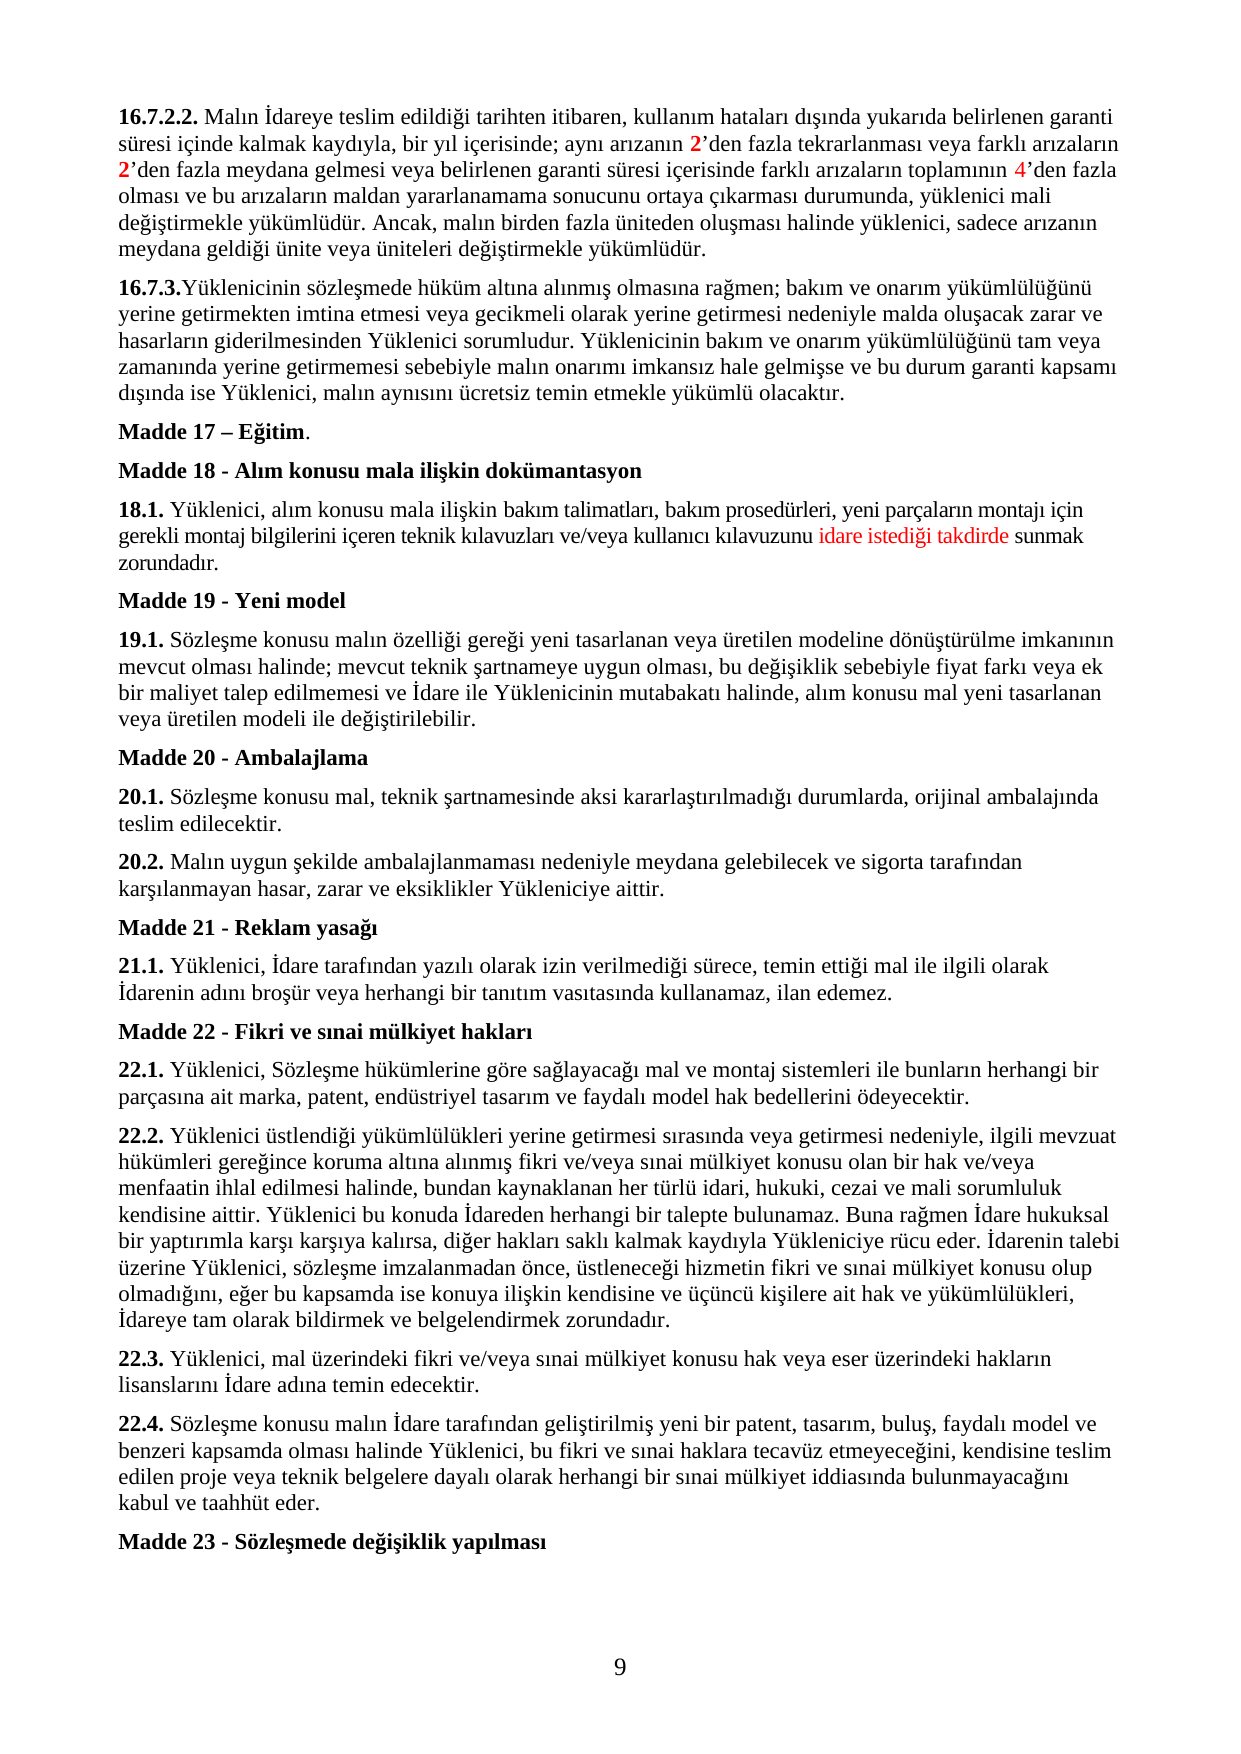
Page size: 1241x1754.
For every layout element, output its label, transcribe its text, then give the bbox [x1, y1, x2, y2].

text 22.1. Yüklenici, Sözleşme hükümlerine göre sağlayacağı mal ve montaj sistemleri ile bunların herhangi bir parçasına ait marka, patent, endüstriyel tasarım ve faydalı model hak bedellerini ödeyecektir. [118, 1057, 1122, 1109]
text 20.1. Sözleşme konusu mal, teknik şartnamesinde aksi kararlaştırılmadığı durumlarda, orijinal ambalajında teslim edilecektir. [118, 783, 1122, 836]
text 21.1. Yüklenici, İdare tarafından yazılı olarak izin verilmediği sürece, temin ettiği mal ile ilgili olarak İdarenin adını broşür veya herhangi bir tanıtım vasıtasında kullanamaz, ilan edemez. [118, 952, 1122, 1005]
text 16.7.3.Yüklenicinin sözleşmede hüküm altına alınmış olmasına rağmen; bakım ve onarım yükümlülüğünü yerine getirmekten imtina etmesi veya gecikmeli olarak yerine getirmesi nedeniyle malda oluşacak zarar ve hasarların giderilmesinden Yüklenici sorumludur. Yüklenicinin bakım ve onarım yükümlülüğünü tam veya zamanında yerine getirmemesi sebebiyle malın onarımı imkansız hale gelmişse ve bu durum garanti kapsamı dışında ise Yüklenici, malın aynısını ücretsiz temin etmekle yükümlü olacaktır. [118, 274, 1122, 406]
text 20.2. Malın uygun şekilde ambalajlanmaması nedeniyle meydana gelebilecek ve sigorta tarafından karşılanmayan hasar, zarar ve eksiklikler Yükleniciye aittir. [118, 848, 1122, 901]
text 22.3. Yüklenici, mal üzerindeki fikri ve/veya sınai mülkiyet konusu hak veya eser üzerindeki hakların lisanslarını İdare adına temin edecektir. [118, 1345, 1122, 1398]
text 18.1. Yüklenici, alım konusu mala ilişkin bakım talimatları, bakım prosedürleri, yeni parçaların montajı için gerekli montaj bilgilerini içeren teknik kılavuzları ve/veya kullanıcı kılavuzunu idare istediği takdirde sunmak zorundadır. [118, 496, 1122, 575]
text Madde 18 - Alım konusu mala ilişkin dokümantasyon [118, 457, 1122, 483]
text Madde 21 - Reklam yasağı [118, 914, 1122, 940]
text Madde 19 - Yeni model [118, 588, 1122, 614]
text 19.1. Sözleşme konusu malın özelliği gereği yeni tasarlanan veya üretilen modeline dönüştürülme imkanının mevcut olması halinde; mevcut teknik şartnameye uygun olması, bu değişiklik sebebiyle fiyat farkı veya ek bir maliyet talep edilmemesi ve İdare ile Yüklenicinin mutabakatı halinde, alım konusu mal yeni tasarlanan veya üretilen modeli ile değiştirilebilir. [118, 626, 1122, 732]
text 22.2. Yüklenici üstlendiği yükümlülükleri yerine getirmesi sırasında veya getirmesi nedeniyle, ilgili mevzuat hükümleri gereğince koruma altına alınmış fikri ve/veya sınai mülkiyet konusu olan bir hak ve/veya menfaatin ihlal edilmesi halinde, bundan kaynaklanan her türlü idari, hukuki, cezai ve mali sorumluluk kendisine aittir. Yüklenici bu konuda İdareden herhangi bir talepte bulunamaz. Buna rağmen İdare hukuksal bir yaptırımla karşı karşıya kalırsa, diğer hakları saklı kalmak kaydıyla Yükleniciye rücu eder. İdarenin talebi üzerine Yüklenici, sözleşme imzalanmadan önce, üstleneceği hizmetin fikri ve sınai mülkiyet konusu olup olmadığını, eğer bu kapsamda ise konuya ilişkin kendisine ve üçüncü kişilere ait hak ve yükümlülükleri, İdareye tam olarak bildirmek ve belgelendirmek zorundadır. [118, 1122, 1122, 1333]
text Madde 17 – Eğitim. [118, 418, 1122, 445]
text 16.7.2.2. Malın İdareye teslim edildiği tarihten itibaren, kullanım hataları dışında yukarıda belirlenen garanti süresi içinde kalmak kaydıyla, bir yıl içerisinde; aynı arızanın 2’den fazla tekrarlanması veya farklı arızaların 2’den fazla meydana gelmesi veya belirlenen garanti süresi içerisinde farklı arızaların toplamının 4’den fazla olması ve bu arızaların maldan yararlanamama sonucunu ortaya çıkarması durumunda, yüklenici mali değiştirmekle yükümlüdür. Ancak, malın birden fazla üniteden oluşması halinde yüklenici, sadece arızanın meydana geldiği ünite veya üniteleri değiştirmekle yükümlüdür. [118, 103, 1122, 262]
text Madde 23 - Sözleşmede değişiklik yapılması [118, 1528, 1122, 1554]
text 22.4. Sözleşme konusu malın İdare tarafından geliştirilmiş yeni bir patent, tasarım, buluş, faydalı model ve benzeri kapsamda olması halinde Yüklenici, bu fikri ve sınai haklara tecavüz etmeyeceğini, kendisine teslim edilen proje veya teknik belgelere dayalı olarak herhangi bir sınai mülkiyet iddiasında bulunmayacağını kabul ve taahhüt eder. [118, 1410, 1122, 1516]
subtitle Madde 22 - Fikri ve sınai mülkiyet hakları [118, 1018, 1122, 1044]
text Madde 20 - Ambalajlama [118, 744, 1122, 771]
